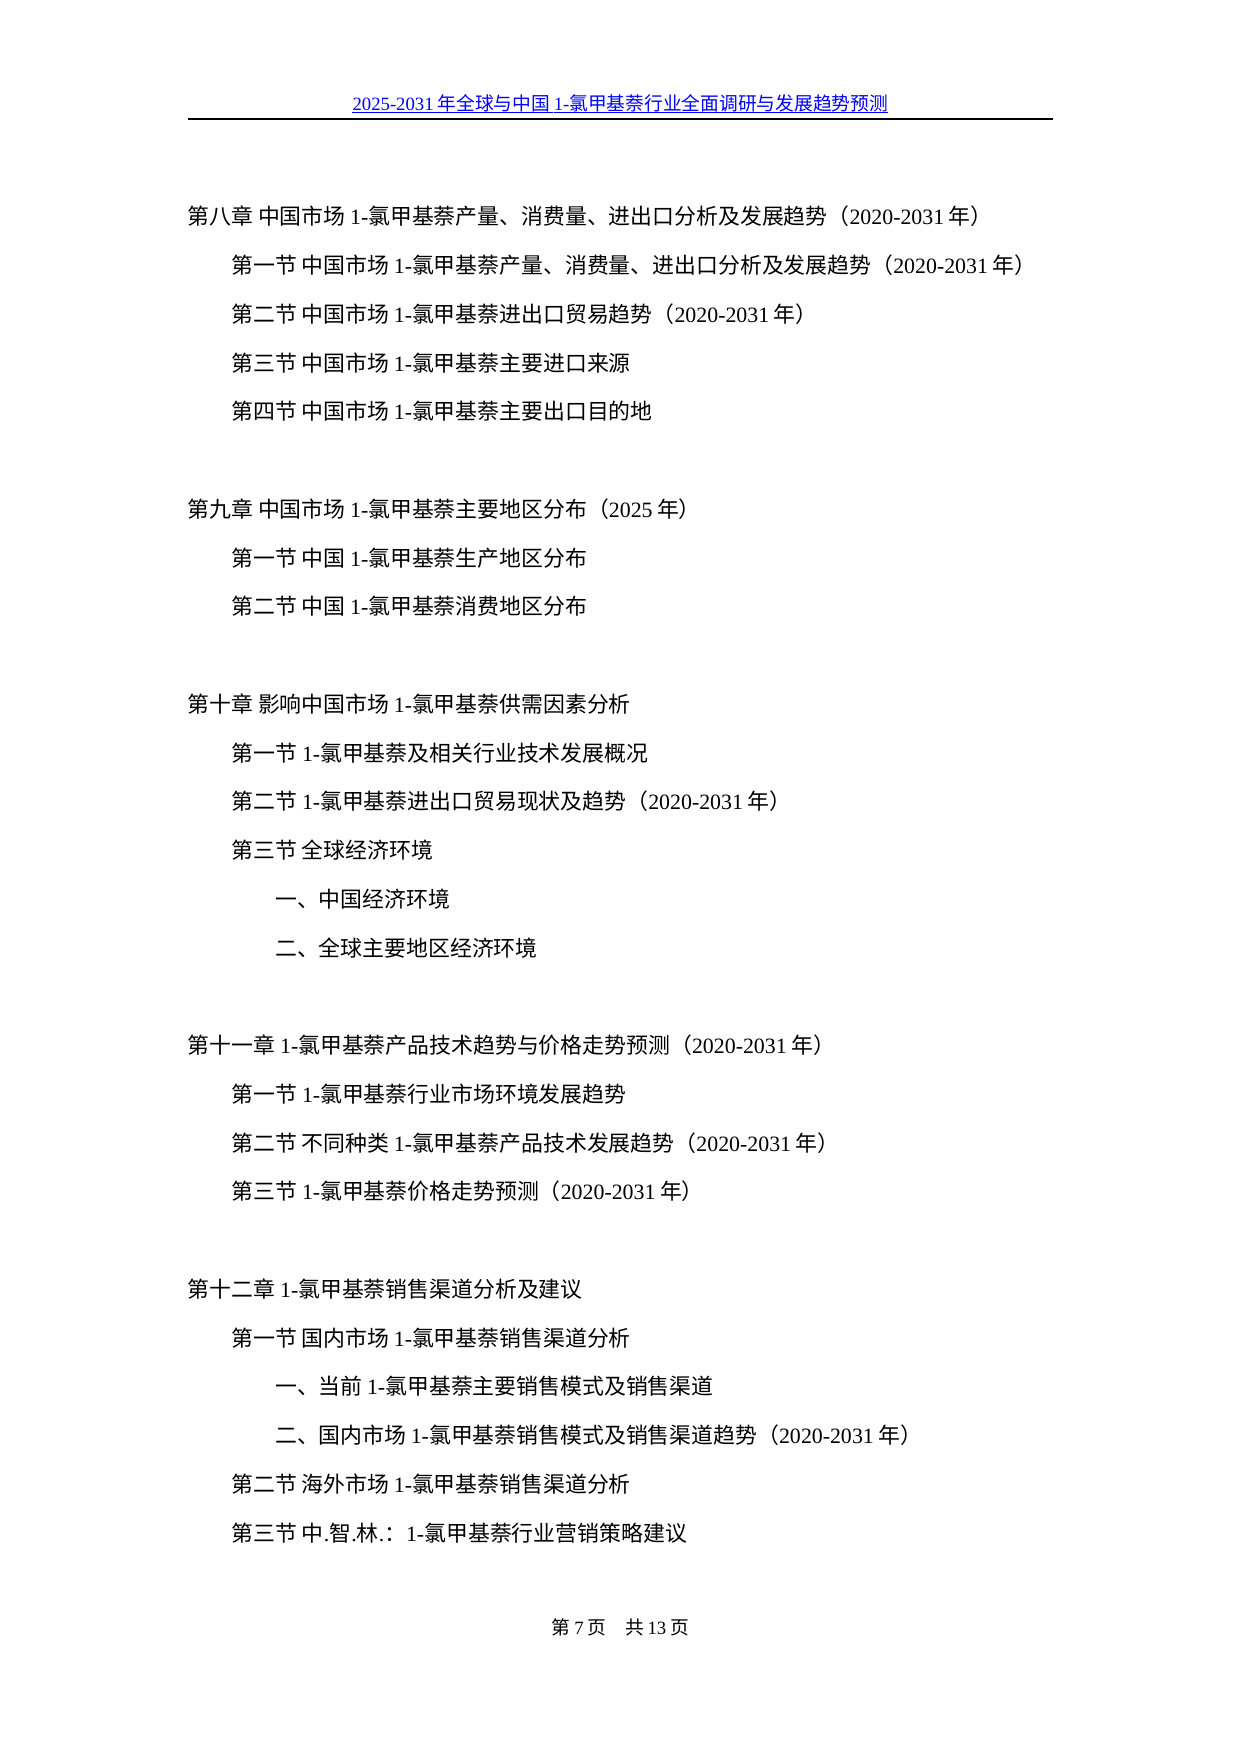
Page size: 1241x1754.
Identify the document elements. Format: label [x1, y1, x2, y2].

text [187, 150, 1053, 1548]
